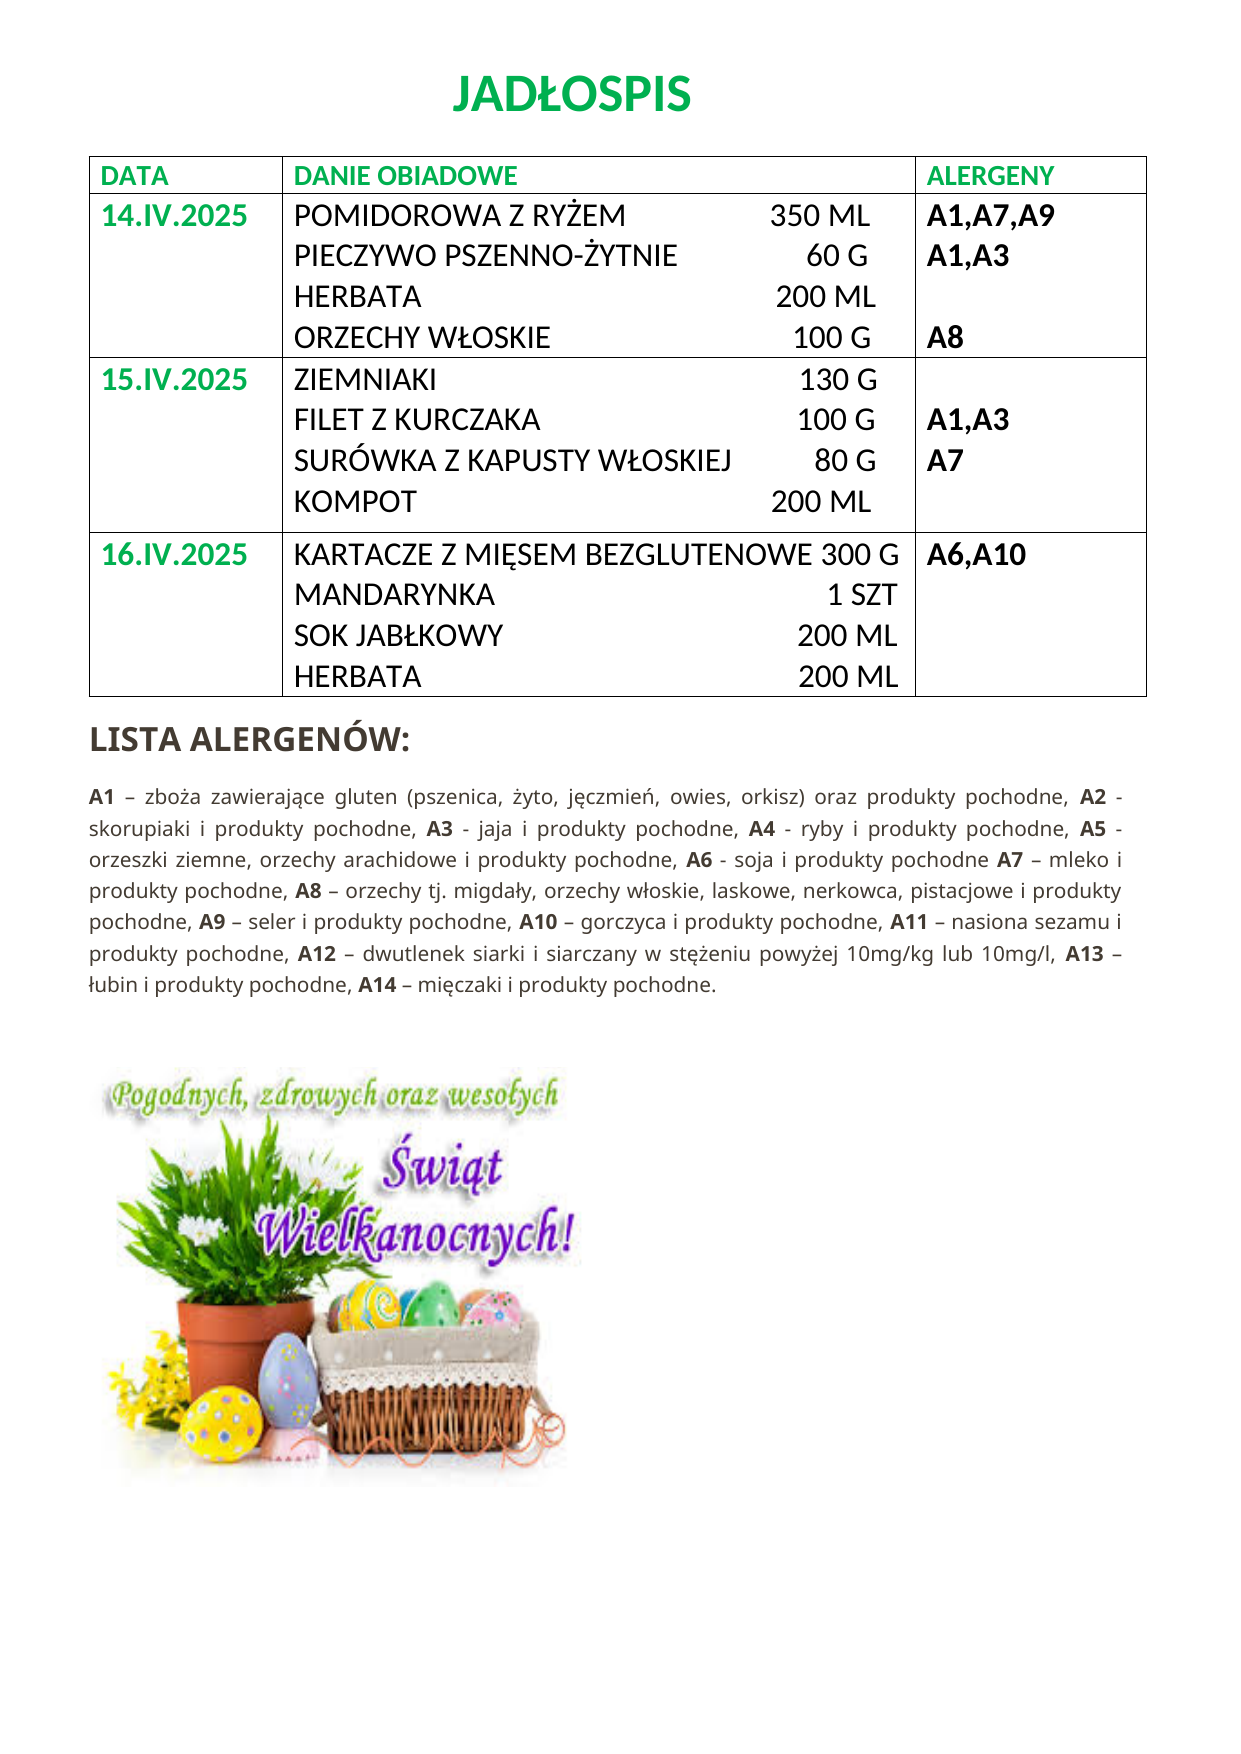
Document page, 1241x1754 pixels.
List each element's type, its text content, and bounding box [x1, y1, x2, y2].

table_header DATA [90, 157, 282, 193]
table_cell ZIEMNIAKI 130 G FILET Z KURCZAKA 100 G SURÓWKA Z KAPUSTY WŁOSKIEJ 80 G KOMPOT 200 ML [283, 358, 915, 532]
table_cell A6,A10 [916, 533, 1146, 696]
table_cell A1,A3 A7 [916, 358, 1146, 532]
text LISTA ALERGENÓW: [89, 715, 1122, 761]
table_cell KARTACZE Z MIĘSEM BEZGLUTENOWE 300 G MANDARYNKA 1 SZT SOK JABŁKOWY 200 ML HERBATA 200 ML [283, 533, 915, 696]
table_header DANIE OBIADOWE [283, 157, 915, 193]
table_cell 16.IV.2025 [90, 533, 282, 696]
table_cell A1,A7,A9 A1,A3 A8 [916, 194, 1146, 357]
table_cell 15.IV.2025 [90, 358, 282, 532]
table_cell 14.IV.2025 [90, 194, 282, 357]
text A1 – zboża zawierające gluten (pszenica, żyto, jęczmień, owies, orkisz) oraz produkty pochodne, A2 - skorupiaki i produkty pochodne, A3 - jaja i produkty pochodne, A4 - ryby i produkty pochodne, A5 - orzeszki ziemne, orzechy arachidowe i produkty pochodne, A6 - soja i produkty pochodne A7 – mleko i produkty pochodne, A8 – orzechy tj. migdały, orzechy włoskie, laskowe, nerkowca, pistacjowe i produkty pochodne, A9 – seler i produkty pochodne, A10 – gorczyca i produkty pochodne, A11 – nasiona sezamu i produkty pochodne, A12 – dwutlenek siarki i siarczany w stężeniu powyżej 10mg/kg lub 10mg/l, A13 – łubin i produkty pochodne, A14 – mięczaki i produkty pochodne. [89, 779, 1122, 998]
table_cell POMIDOROWA Z RYŻEM 350 ML PIECZYWO PSZENNO-ŻYTNIE 60 G HERBATA 200 ML ORZECHY WŁOSKIE 100 G [283, 194, 915, 357]
picture [88, 1067, 587, 1487]
text JADŁOSPIS [89, 59, 1122, 125]
table_header ALERGENY [916, 157, 1146, 193]
